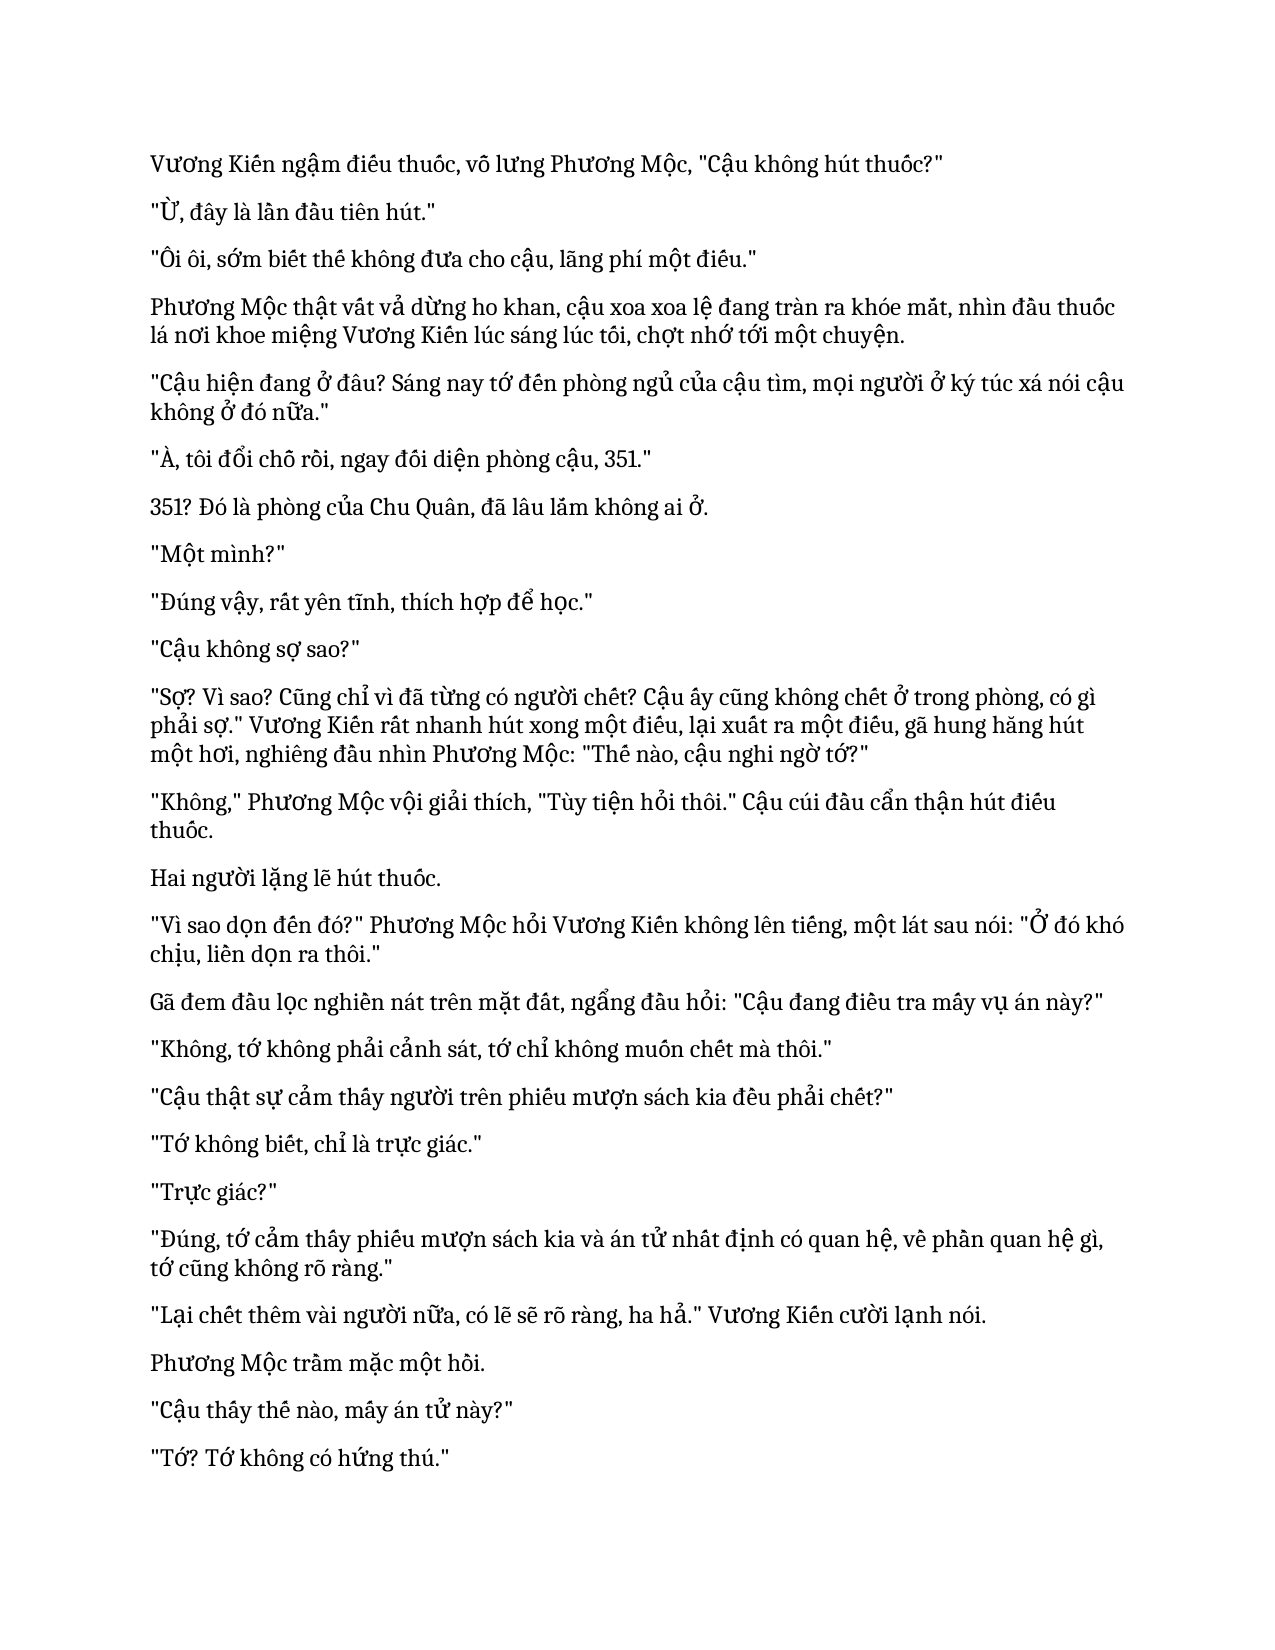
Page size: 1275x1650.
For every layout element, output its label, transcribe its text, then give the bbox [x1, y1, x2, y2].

text "Không, tớ không phải cảnh sát, tớ chỉ không muốn chết mà thôi." [150, 1035, 1125, 1064]
text "Cậu thật sự cảm thấy người trên phiếu mượn sách kia đều phải chết?" [150, 1082, 1125, 1111]
text "Ừ, đây là lần đầu tiên hút." [150, 197, 1125, 226]
text Phương Mộc thật vất vả dừng ho khan, cậu xoa xoa lệ đang tràn ra khóe mắt, nhìn đầu thuốc lá nơi khoe miệng Vương Kiến lúc sáng lúc tối, chợt nhớ tới một chuyện. [150, 292, 1125, 350]
text "Tớ không biết, chỉ là trực giác." [150, 1130, 1125, 1159]
text "Đúng vậy, rất yên tĩnh, thích hợp để học." [150, 587, 1125, 616]
text "Một mình?" [150, 540, 1125, 569]
text Phương Mộc trầm mặc một hồi. [150, 1349, 1125, 1377]
text "À, tôi đổi chỗ rồi, ngay đối diện phòng cậu, 351." [150, 445, 1125, 474]
text "Cậu thấy thế nào, mấy án tử này?" [150, 1396, 1125, 1425]
text "Trực giác?" [150, 1177, 1125, 1206]
text "Sợ? Vì sao? Cũng chỉ vì đã từng có người chết? Cậu ấy cũng không chết ở trong phòng, có gì phải sợ." Vương Kiến rất nhanh hút xong một điếu, lại xuất ra một điếu, gã hung hăng hút một hơi, nghiêng đầu nhìn Phương Mộc: "Thế nào, cậu nghi ngờ tớ?" [150, 682, 1125, 769]
text 351? Đó là phòng của Chu Quân, đã lâu lắm không ai ở. [150, 492, 1125, 521]
text "Đúng, tớ cảm thấy phiếu mượn sách kia và án tử nhất định có quan hệ, về phần quan hệ gì, tớ cũng không rõ ràng." [150, 1225, 1125, 1282]
text Vương Kiến ngậm điếu thuốc, vỗ lưng Phương Mộc, "Cậu không hút thuốc?" [150, 150, 1125, 179]
text "Vì sao dọn đến đó?" Phương Mộc hỏi Vương Kiến không lên tiếng, một lát sau nói: "Ở đó khó chịu, liền dọn ra thôi." [150, 911, 1125, 969]
text Gã đem đầu lọc nghiền nát trên mặt đất, ngẩng đầu hỏi: "Cậu đang điều tra mấy vụ án này?" [150, 987, 1125, 1016]
text "Cậu hiện đang ở đâu? Sáng nay tớ đến phòng ngủ của cậu tìm, mọi người ở ký túc xá nói cậu không ở đó nữa." [150, 369, 1125, 426]
text "Tớ? Tớ không có hứng thú." [150, 1444, 1125, 1472]
text "Cậu không sợ sao?" [150, 635, 1125, 664]
text Hai người lặng lẽ hút thuốc. [150, 864, 1125, 892]
text "Ôi ôi, sớm biết thế không đưa cho cậu, lãng phí một điếu." [150, 245, 1125, 274]
text "Lại chết thêm vài người nữa, có lẽ sẽ rõ ràng, ha hả." Vương Kiến cười lạnh nói. [150, 1301, 1125, 1330]
text "Không," Phương Mộc vội giải thích, "Tùy tiện hỏi thôi." Cậu cúi đầu cẩn thận hút điếu thuốc. [150, 787, 1125, 845]
